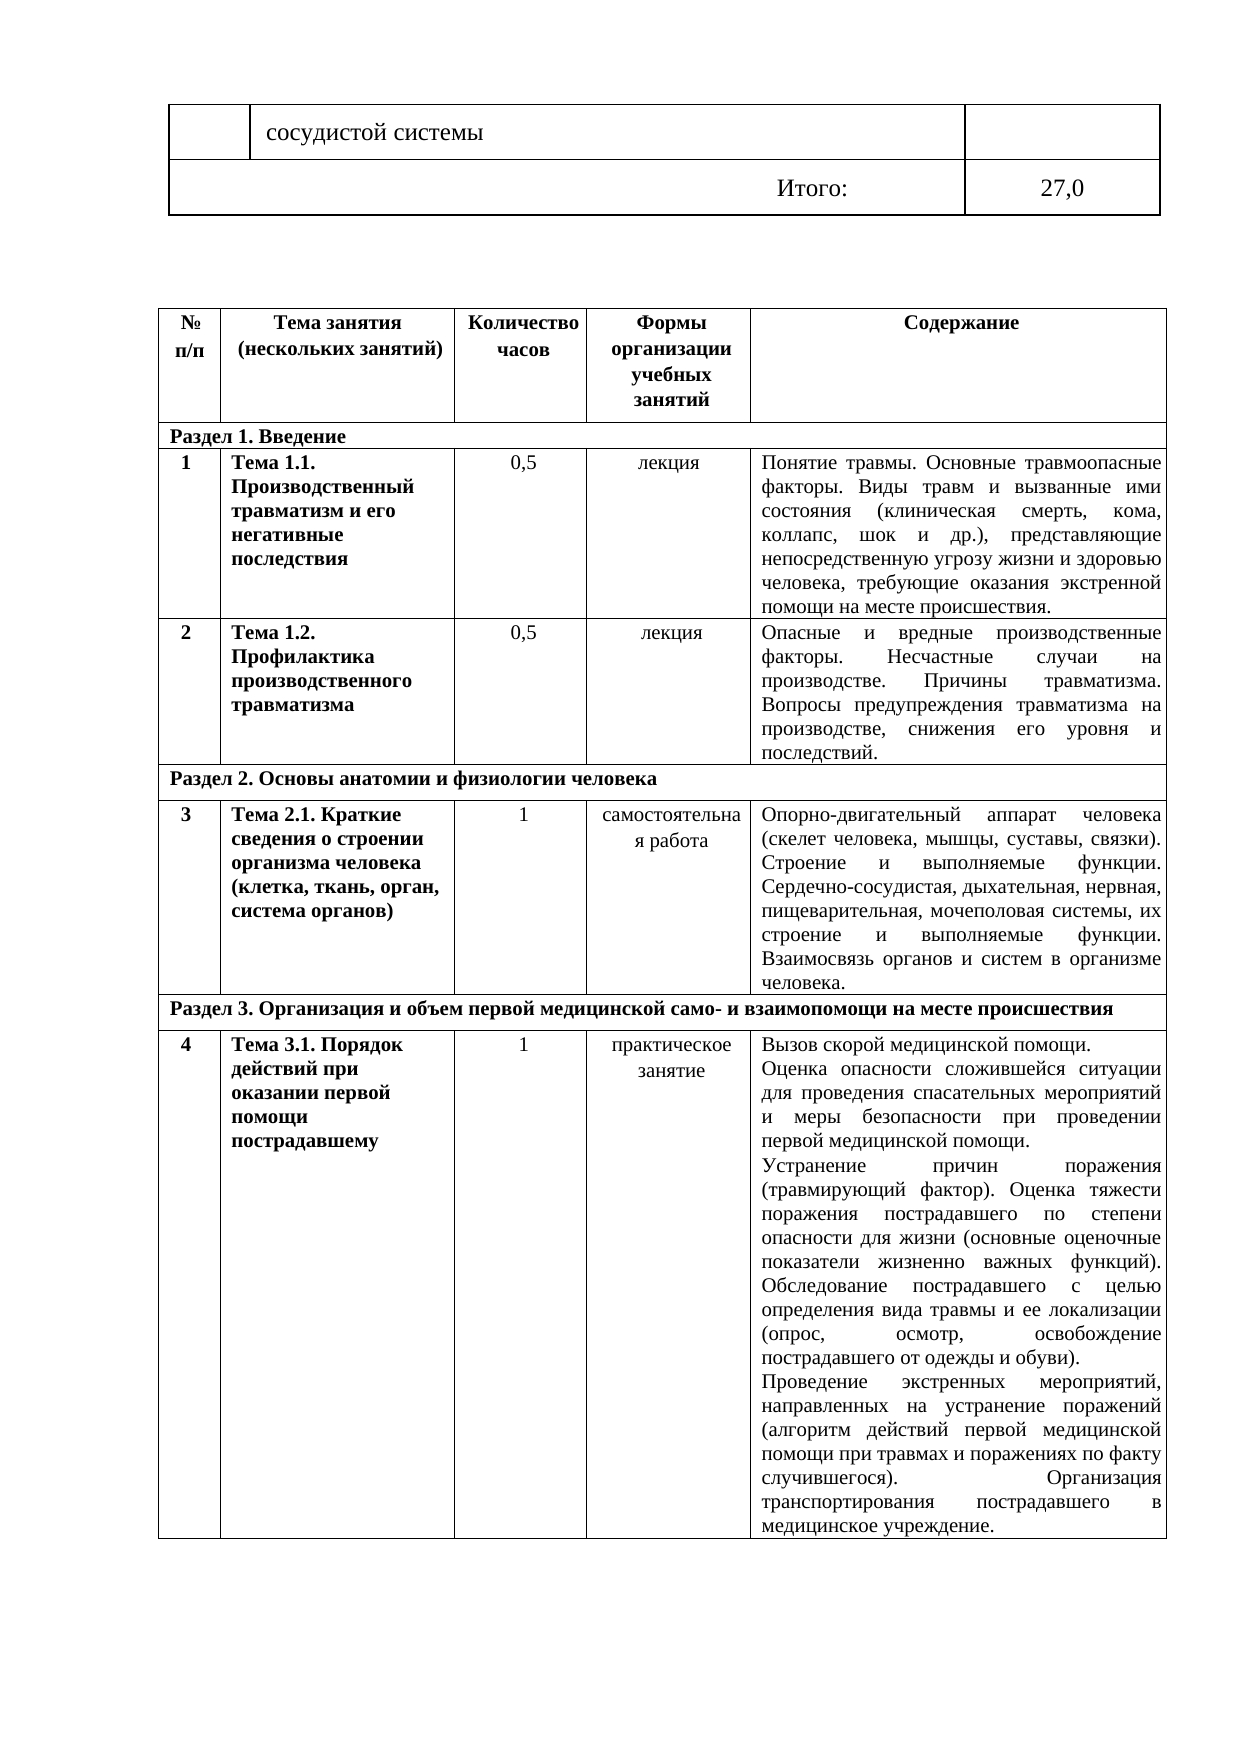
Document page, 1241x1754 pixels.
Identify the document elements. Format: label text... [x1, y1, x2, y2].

table_cell 0,5 [455, 449, 586, 618]
table_cell [170, 105, 249, 159]
table_cell 27,0 [966, 160, 1159, 214]
table_cell Тема 2.1. Краткие сведения о строении организма человека (клетка, ткань, орган, система органов) [221, 801, 454, 994]
table_cell 1 [159, 449, 220, 618]
table_cell лекция [587, 619, 750, 764]
table_cell лекция [587, 449, 750, 618]
table_cell Раздел 2. Основы анатомии и физиологии человека [159, 765, 1166, 800]
table_cell Тема 1.2. Профилактика производственного травматизма [221, 619, 454, 764]
table_cell 2 [159, 619, 220, 764]
table_cell Вызов скорой медицинской помощи. Оценка опасности сложившейся ситуации для проведения спасательных мероприятий и меры безопасности при проведении первой медицинской помощи. Устранение причин поражения (травмирующий фактор). Оценка тяжести поражения пострадавшего по степени опасности для жизни (основные оценочные показатели жизненно важных функций). Обследование пострадавшего с целью определения вида травмы и ее локализации (опрос, осмотр, освобождение пострадавшего от одежды и обуви). Проведение экстренных мероприятий, направленных на устранение поражений (алгоритм действий первой медицинской помощи при травмах и поражениях по факту случившегося). Организация транспортирования пострадавшего в медицинское учреждение. [751, 1031, 1166, 1537]
table_cell 3 [159, 801, 220, 994]
table_cell Раздел 1. Введение [159, 423, 1166, 448]
table_cell Опорно-двигательный аппарат человека (скелет человека, мышцы, суставы, связки). Строение и выполняемые функции. Сердечно-сосудистая, дыхательная, нервная, пищеварительная, мочеполовая системы, их строение и выполняемые функции. Взаимосвязь органов и систем в организме человека. [751, 801, 1166, 994]
table_cell 1 [455, 1031, 586, 1537]
table_cell Понятие травмы. Основные травмоопасные факторы. Виды травм и вызванные ими состояния (клиническая смерть, кома, коллапс, шок и др.), представляющие непосредственную угрозу жизни и здоровью человека, требующие оказания экстренной помощи на месте происшествия. [751, 449, 1166, 618]
table_cell самостоятельная работа [587, 801, 750, 994]
table_header Содержание [751, 309, 1166, 422]
table_header Количество часов [455, 309, 586, 422]
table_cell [251, 105, 964, 159]
table_header Формы организации учебных занятий [587, 309, 750, 422]
table_cell 4 [159, 1031, 220, 1537]
table_cell Тема 1.1. Производственный травматизм и его негативные последствия [221, 449, 454, 618]
table_cell Опасные и вредные производственные факторы. Несчастные случаи на производстве. Причины травматизма. Вопросы предупреждения травматизма на производстве, снижения его уровня и последствий. [751, 619, 1166, 764]
table_cell Тема 3.1. Порядок действий при оказании первой помощи пострадавшему [221, 1031, 454, 1537]
table_header № п/п [159, 309, 220, 422]
table_cell Раздел 3. Организация и объем первой медицинской само- и взаимопомощи на месте происшествия [159, 995, 1166, 1030]
table_cell Итого: [170, 160, 964, 214]
table_cell 1 [455, 801, 586, 994]
table_header Тема занятия (нескольких занятий) [221, 309, 454, 422]
table_cell практическое занятие [587, 1031, 750, 1537]
table_cell 1 [966, 105, 1159, 159]
table_cell 0,5 [455, 619, 586, 764]
